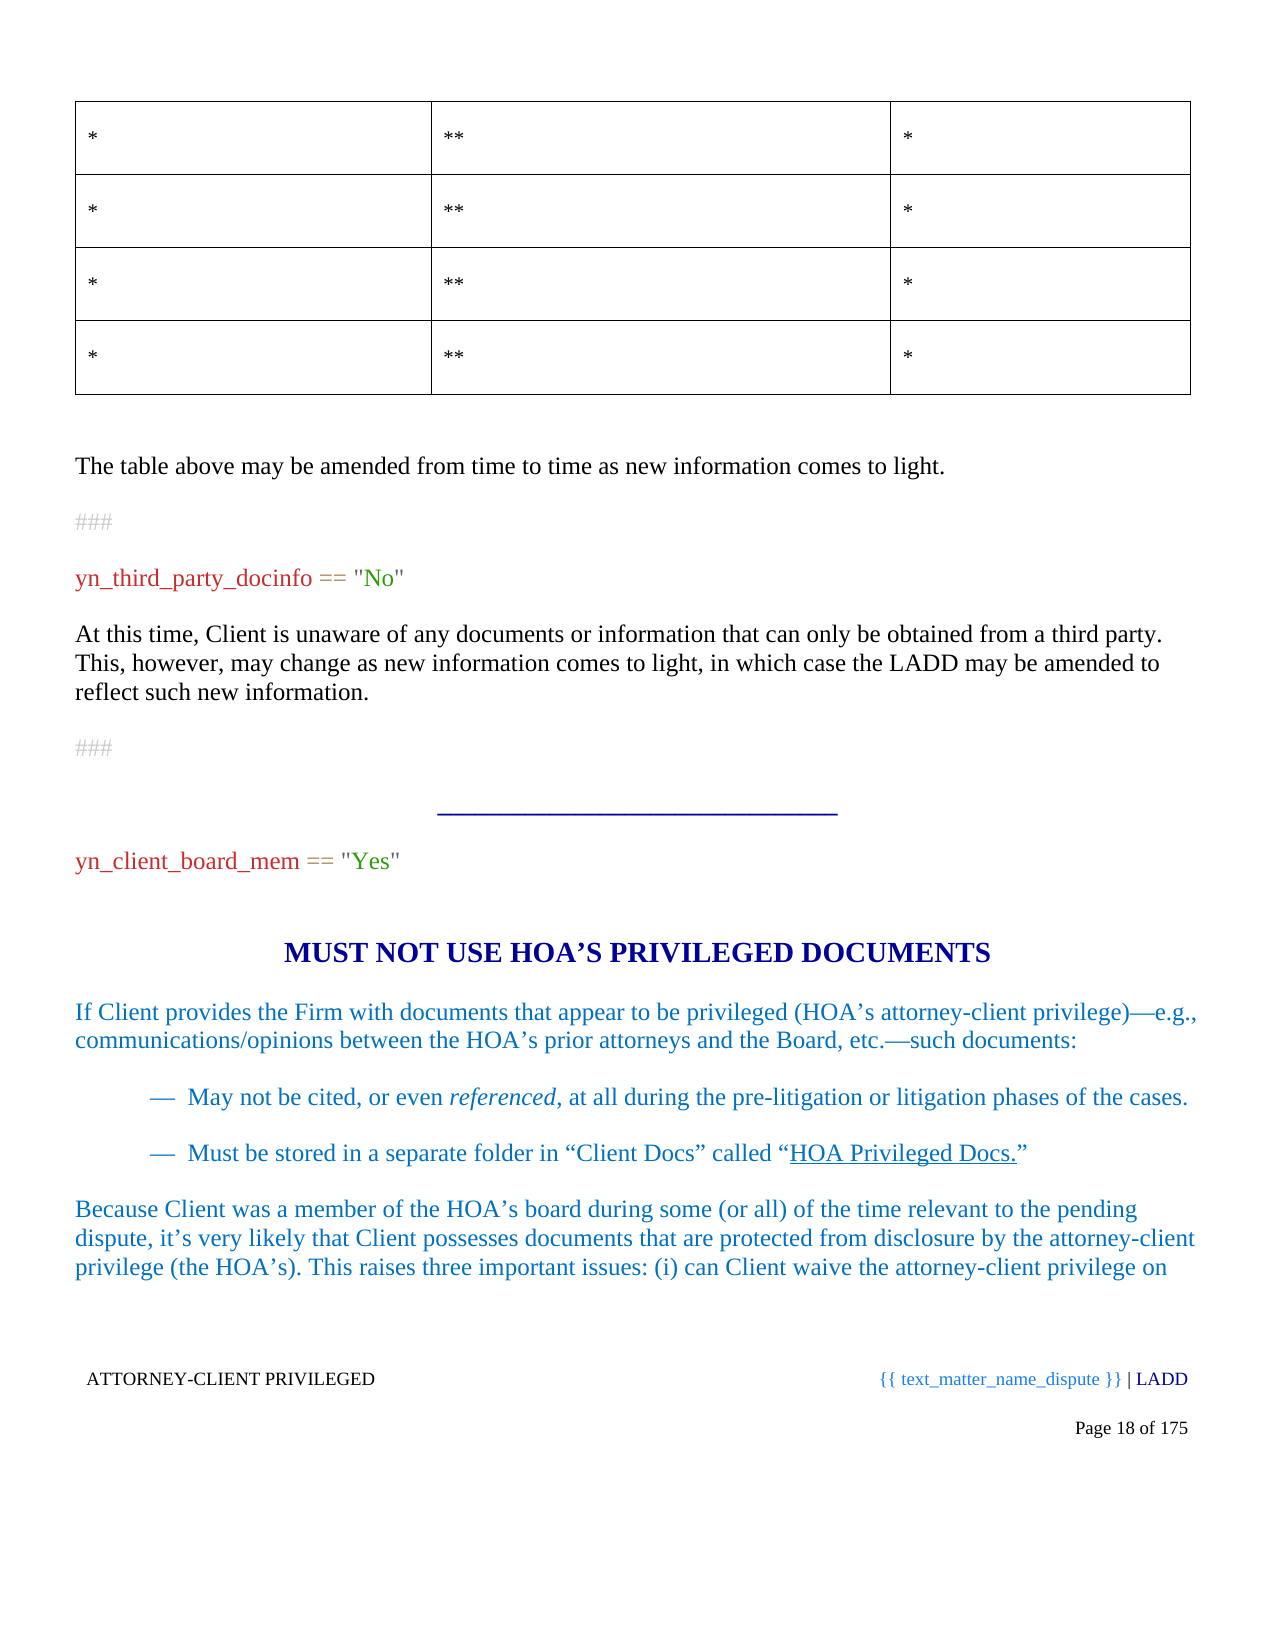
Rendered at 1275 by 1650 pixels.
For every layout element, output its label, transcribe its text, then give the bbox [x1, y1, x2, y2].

text The table above may be amended from time to time as new information comes to light. [75, 451, 1200, 479]
table_cell * [76, 175, 431, 247]
table_cell * [891, 248, 1190, 320]
text ________________________________ [357, 789, 918, 818]
table_cell * [891, 321, 1190, 393]
table_cell * [76, 321, 431, 393]
text — Must be stored in a separate folder in “Client Docs” called “HOA Privileged Docs.” [150, 1138, 1200, 1167]
text — May not be cited, or even referenced, at all during the pre-litigation or litigation phases of the cases. [150, 1082, 1200, 1110]
table_cell ** [432, 175, 890, 247]
text If Client provides the Firm with documents that appear to be privileged (HOA’s attorney-client privilege)—e.g., communications/opinions between the HOA’s prior attorneys and the Board, etc.—such documents: [75, 997, 1200, 1054]
subtitle MUST NOT USE HOA’S PRIVILEGED DOCUMENTS [75, 902, 1200, 969]
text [75, 1194, 1200, 1280]
table_cell * [891, 102, 1190, 174]
table_cell ** [432, 248, 890, 320]
table_cell * [76, 248, 431, 320]
table_cell ** [432, 321, 890, 393]
table_cell * [891, 175, 1190, 247]
table_cell ** [432, 102, 890, 174]
table_cell * [76, 102, 431, 174]
text At this time, Client is unaware of any documents or information that can only be obtained from a third party. This, however, may change as new information comes to light, in which case the LADD may be amended to reflect such new information. [75, 619, 1200, 706]
